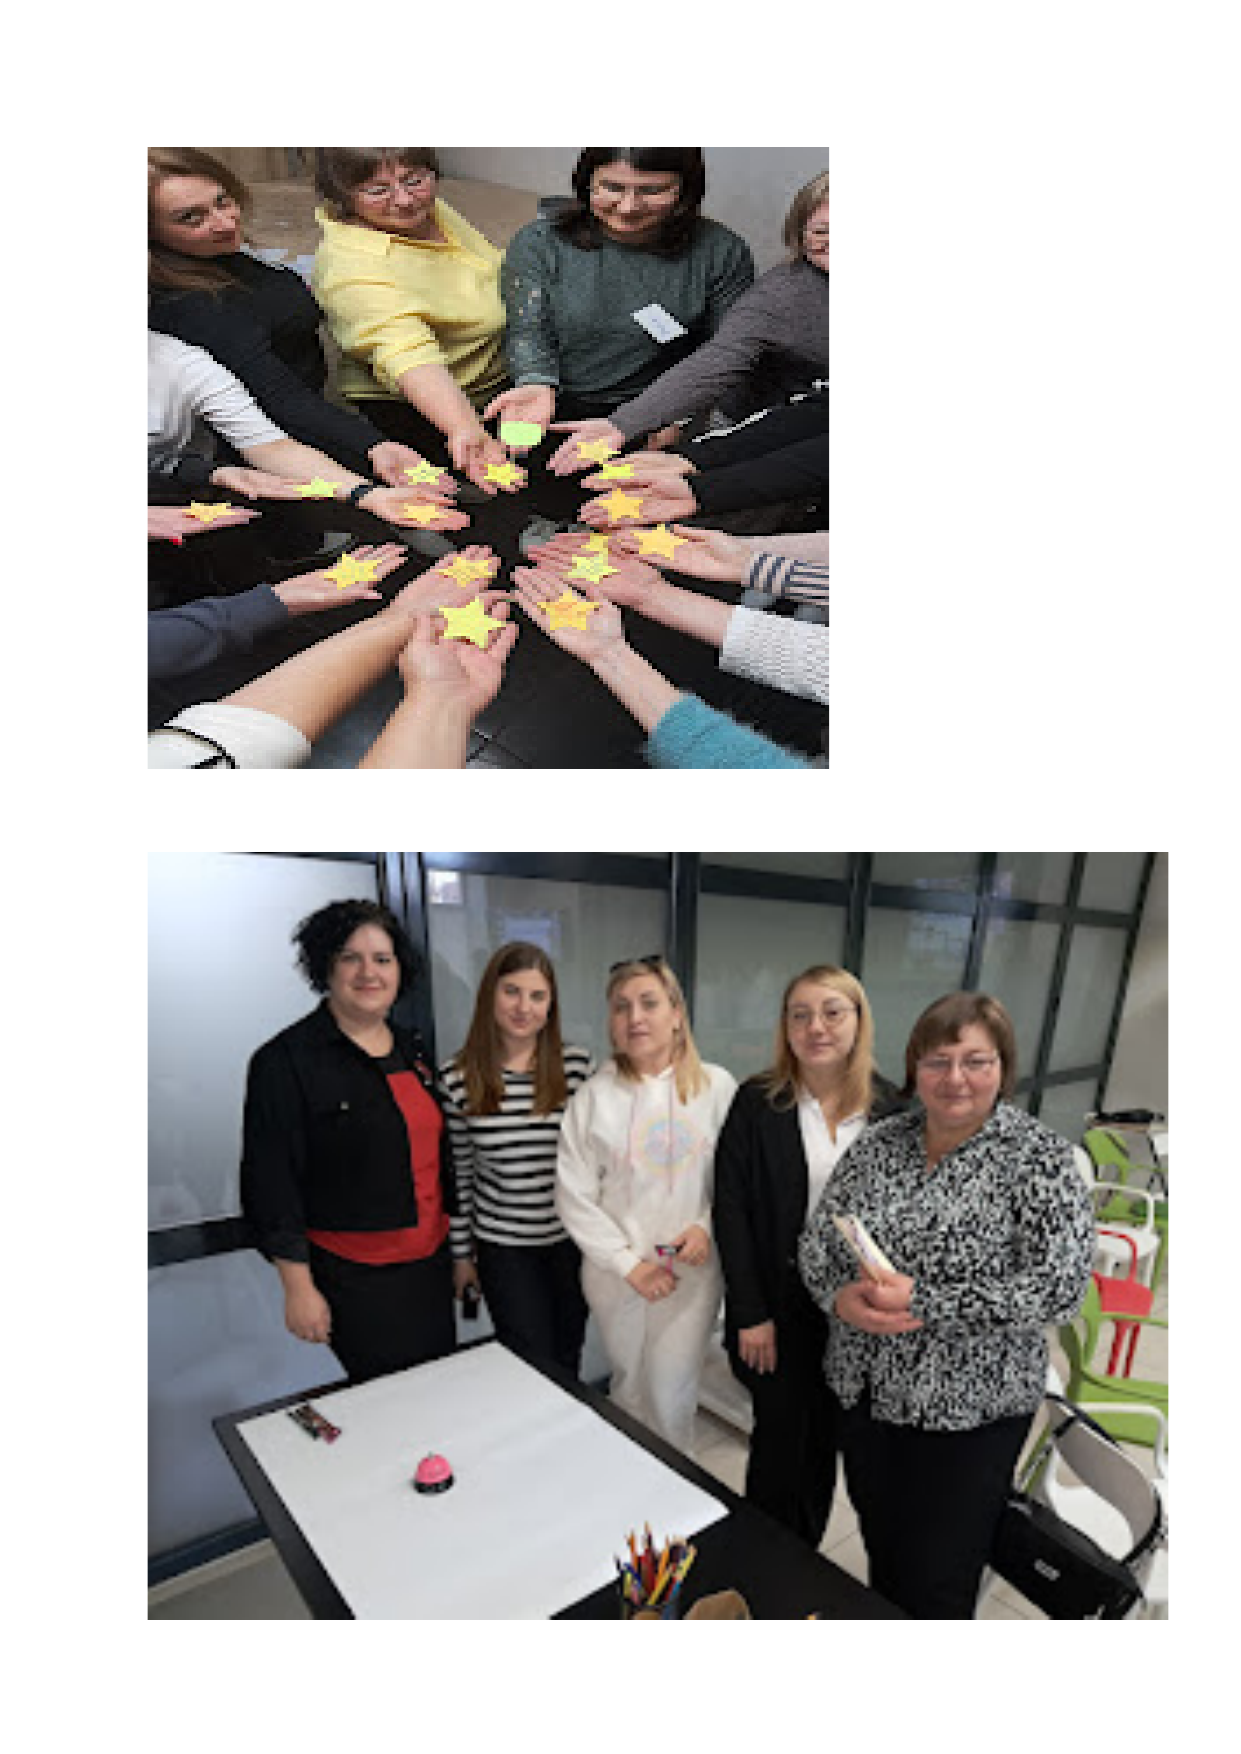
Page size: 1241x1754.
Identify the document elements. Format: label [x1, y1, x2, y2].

picture [147, 147, 830, 769]
picture [147, 852, 1169, 1620]
